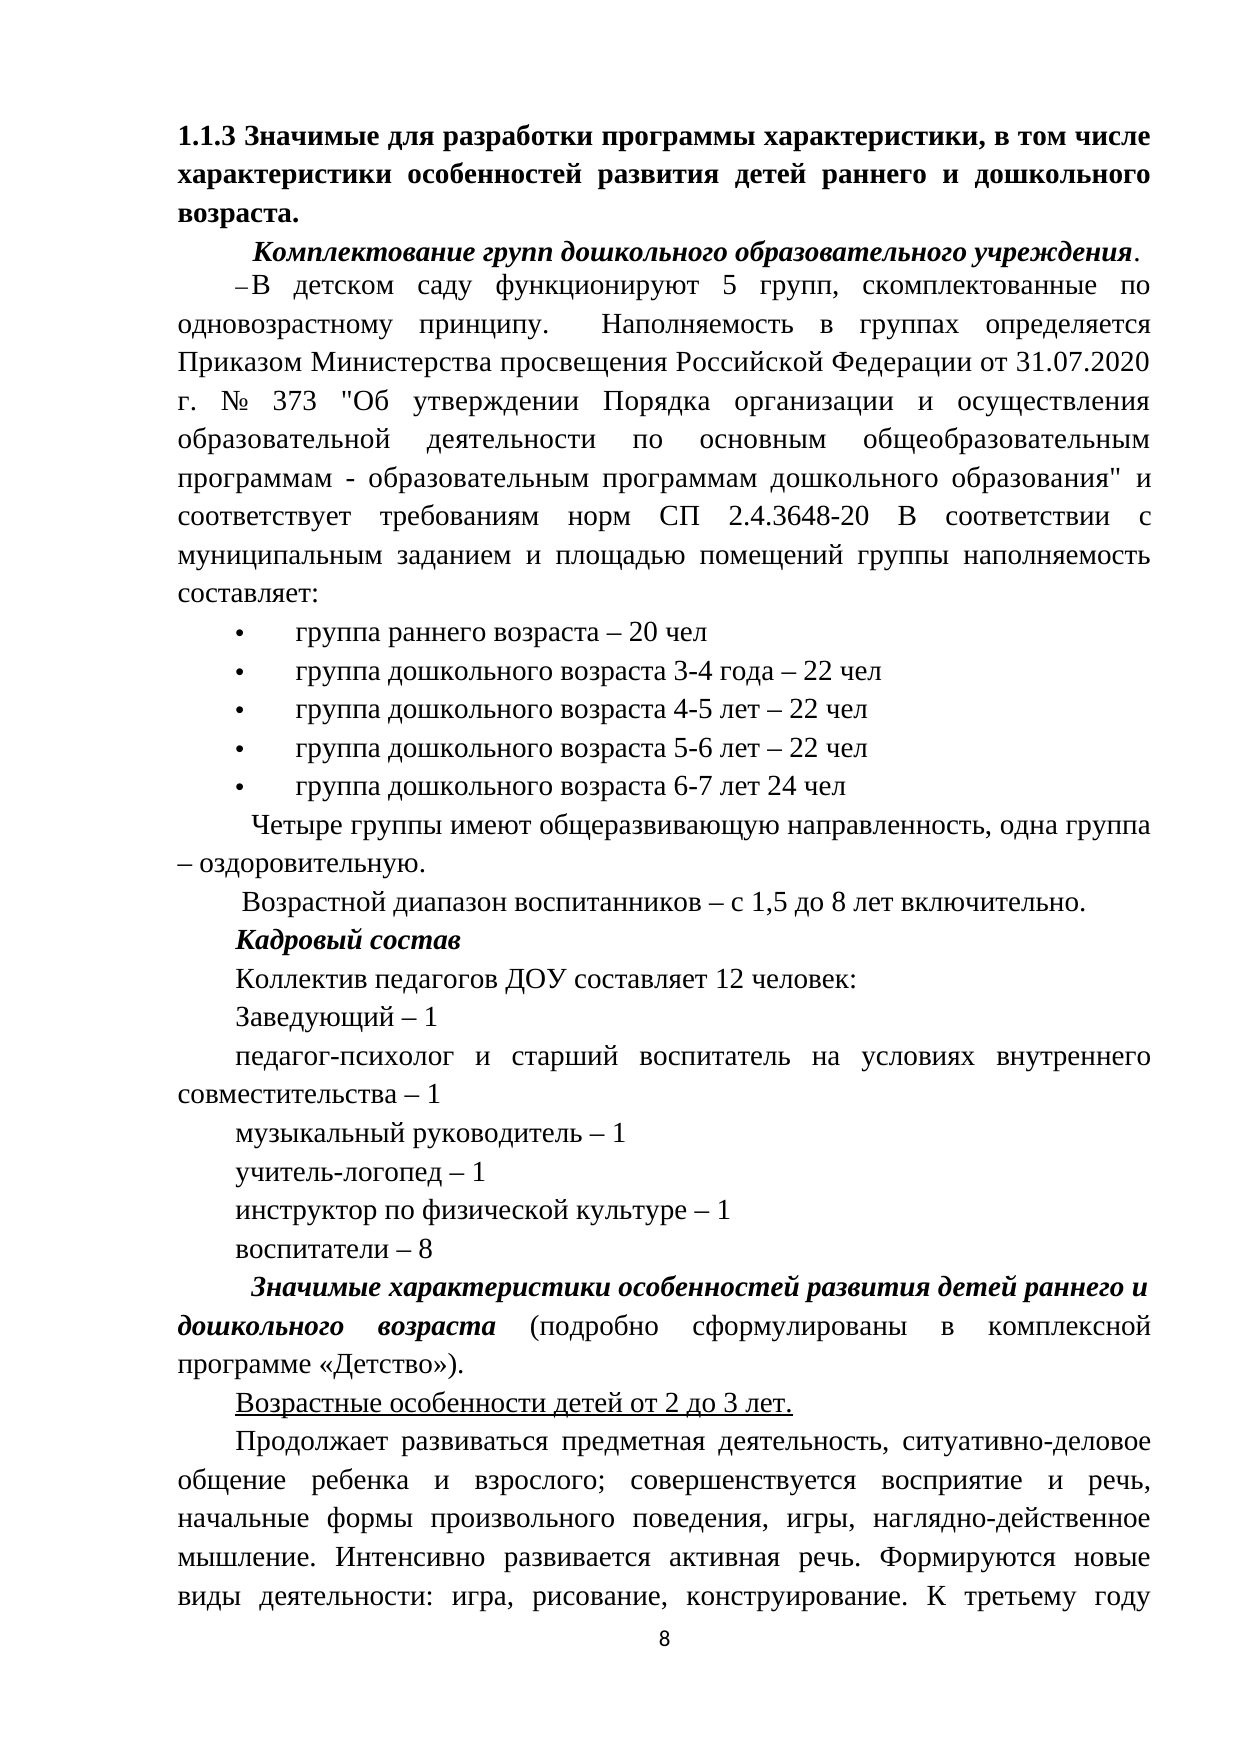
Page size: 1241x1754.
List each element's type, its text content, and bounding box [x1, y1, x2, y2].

text Коллектив педагогов ДОУ составляет 12 человек: [177, 961, 1152, 994]
text Четыре группы имеют общеразвивающую направленность, одна группа – оздоровительную. [177, 807, 1152, 879]
list Значимые характеристики особенностей развития детей раннего и дошкольного возраста (подробно сформулированы в комплексной программе «Детство»). [177, 1269, 1152, 1380]
text Кадровый состав [177, 922, 1152, 956]
list группа дошкольного возраста 6-7 лет 24 чел [177, 768, 1152, 802]
list группа дошкольного возраста 5-6 лет – 22 чел [177, 730, 1152, 763]
list Комплектование групп дошкольного образовательного учреждения. [252, 234, 1152, 267]
text Заведующий – 1 [177, 999, 1152, 1033]
text воспитатели – 8 [177, 1231, 1152, 1264]
text инструктор по физической культуре – 1 [177, 1192, 1152, 1226]
text педагог-психолог и старший воспитатель на условиях внутреннего совместительства – 1 [177, 1038, 1152, 1110]
text Возрастной диапазон воспитанников – с 1,5 до 8 лет включительно. [177, 884, 1152, 917]
list В детском саду функционируют 5 групп, скомплектованные по одновозрастному принципу. Наполняемость в группах определяется Приказом Министерства просвещения Российской Федерации от 31.07.2020 г. № 373 "Об утверждении Порядка организации и осуществления образовательной деятельности по основным общеобразовательным программам - образовательным программам дошкольного образования" и соответствует требованиям норм СП 2.4.3648-20 В соответствии с муниципальным заданием и площадью помещений группы наполняемость составляет: [177, 267, 1152, 609]
text музыкальный руководитель – 1 [177, 1115, 1152, 1149]
text учитель-логопед – 1 [177, 1154, 1152, 1187]
list группа дошкольного возраста 3-4 года – 22 чел [177, 653, 1152, 686]
list группа раннего возраста – 20 чел [177, 614, 1152, 648]
list группа дошкольного возраста 4-5 лет – 22 чел [177, 691, 1152, 725]
text 1.1.3 Значимые для разработки программы характеристики, в том числе характеристики особенностей развития детей раннего и дошкольного возраста. [177, 118, 1152, 229]
list Возрастные особенности детей от 2 до 3 лет. [177, 1385, 1152, 1418]
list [177, 1423, 1152, 1611]
